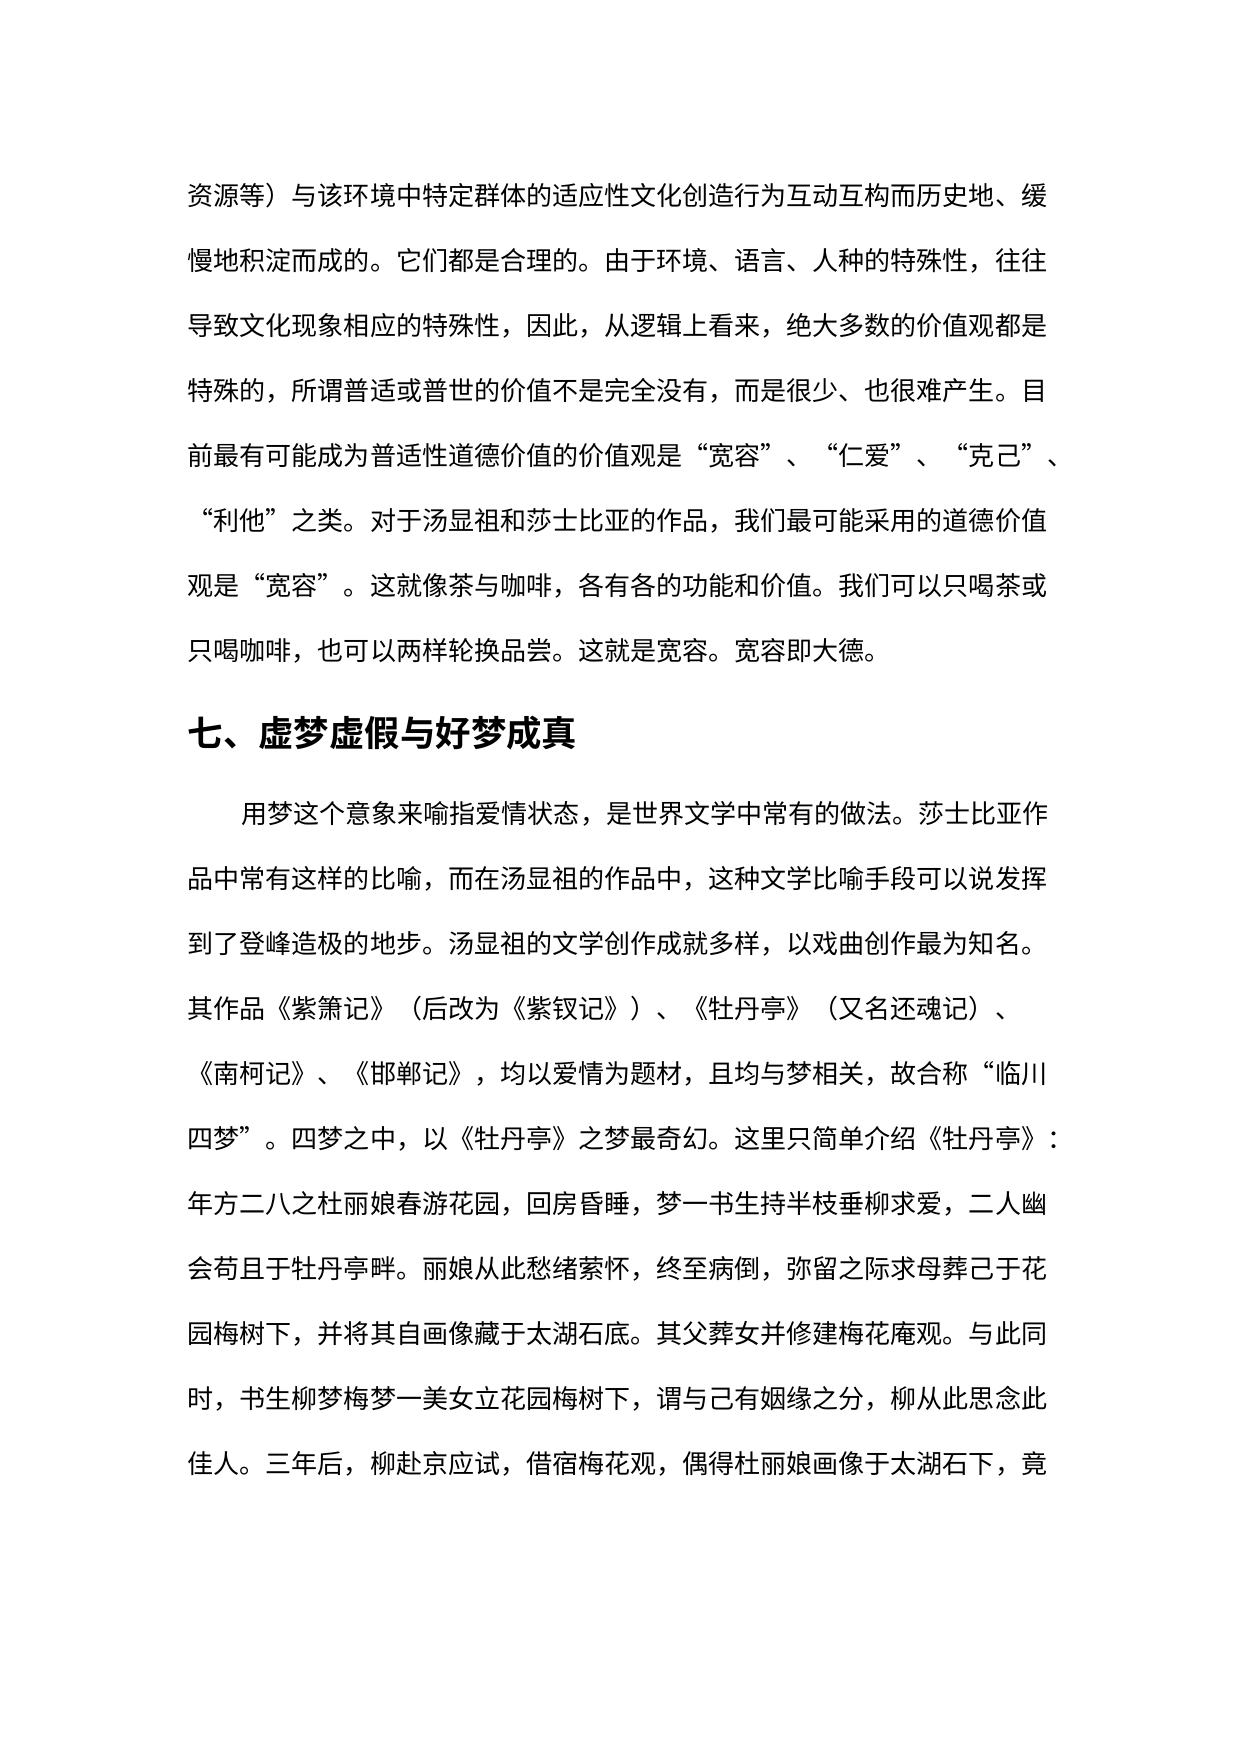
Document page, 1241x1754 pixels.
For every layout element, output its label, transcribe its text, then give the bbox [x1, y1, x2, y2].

text 七、虚梦虚假与好梦成真 [187, 698, 1053, 763]
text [187, 162, 1053, 682]
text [187, 779, 1053, 1494]
